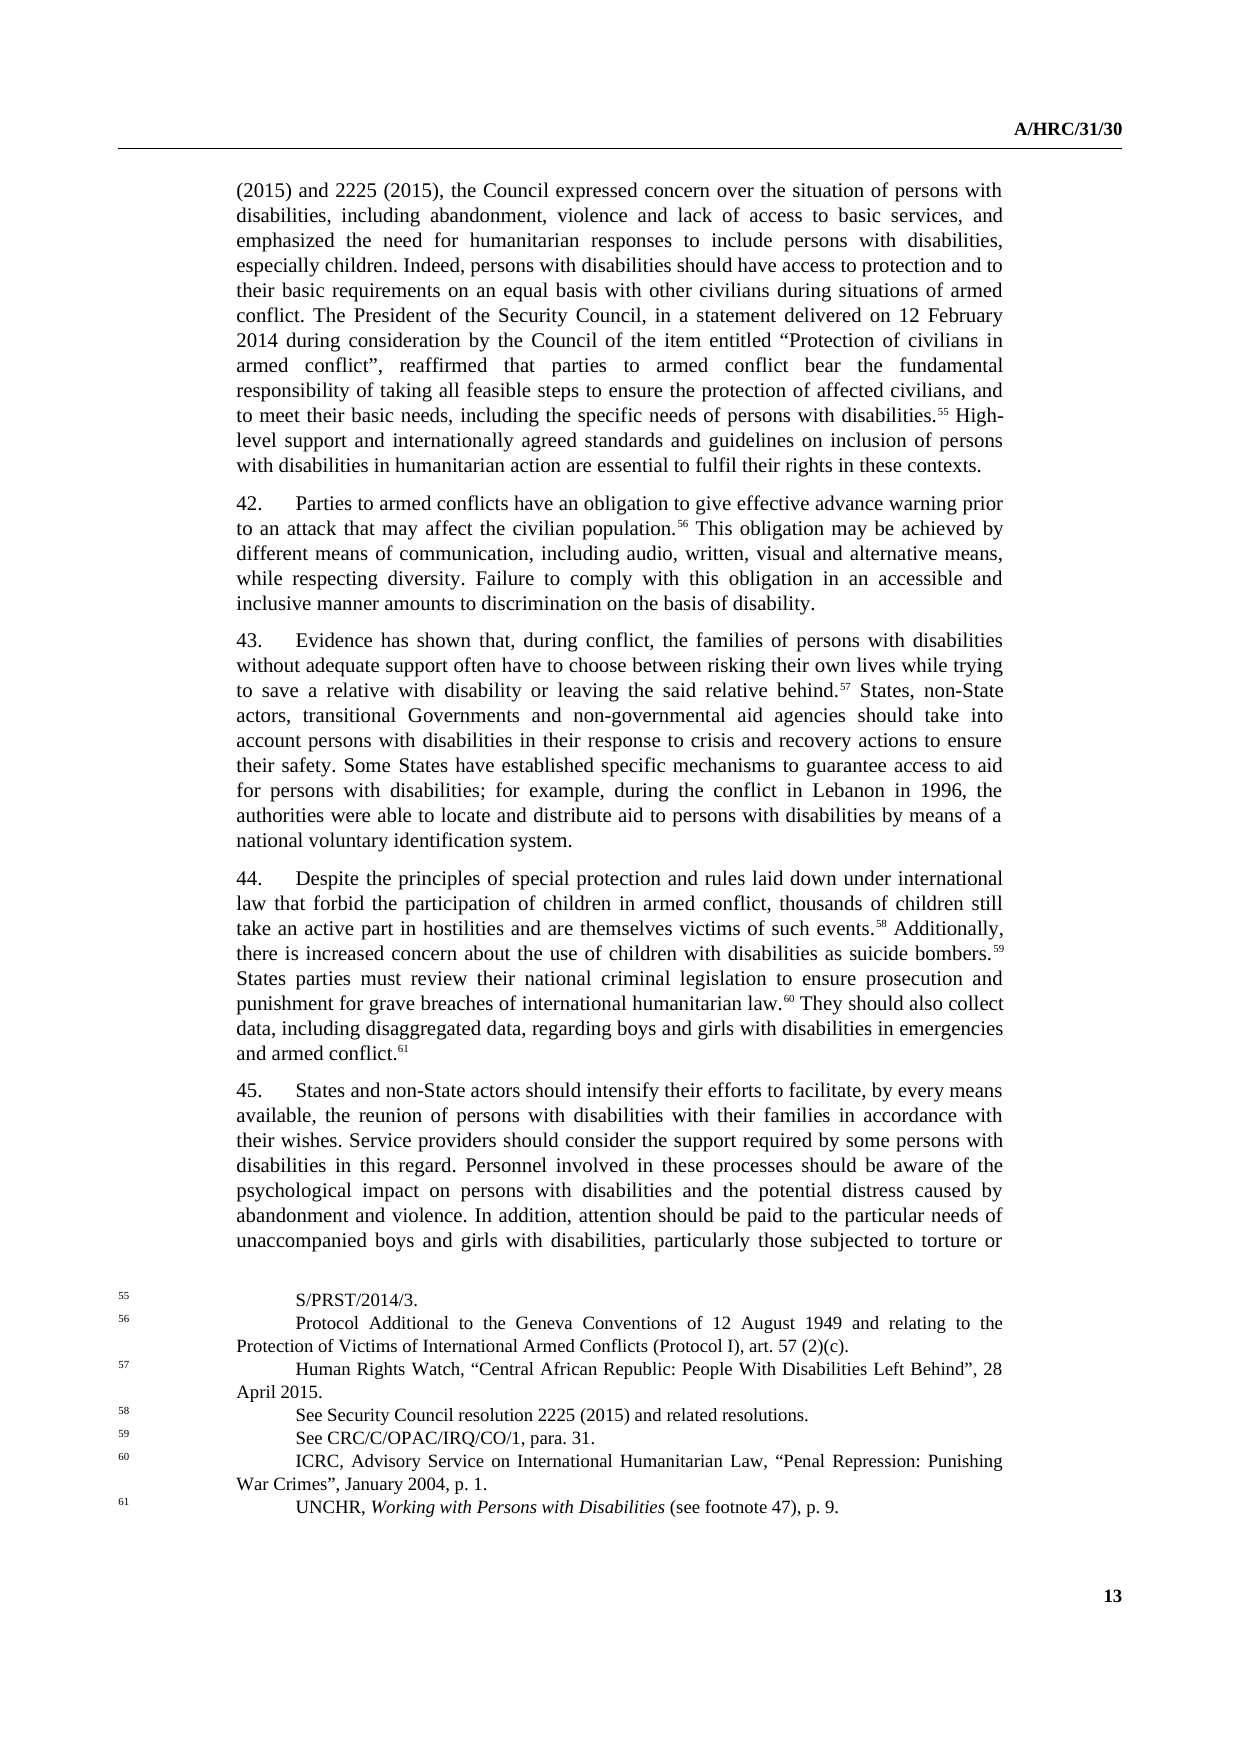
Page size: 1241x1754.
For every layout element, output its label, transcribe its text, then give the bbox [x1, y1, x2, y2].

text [236, 177, 1004, 477]
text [236, 1077, 1004, 1252]
text 43. Evidence has shown that, during conflict, the families of persons with disabilities without adequate support often have to choose between risking their own lives while trying to save a relative with disability or leaving the said relative behind. States, non-State actors, transitional Governments and non-governmental aid agencies should take into account persons with disabilities in their response to crisis and recovery actions to ensure their safety. Some States have established specific mechanisms to guarantee access to aid for persons with disabilities; for example, during the conflict in Lebanon in 1996, the authorities were able to locate and distribute aid to persons with disabilities by means of a national voluntary identification system. [236, 627, 1004, 703]
text 44. Despite the principles of special protection and rules laid down under international law that forbid the participation of children in armed conflict, thousands of children still take an active part in hostilities and are themselves victims of such events. Additionally, there is increased concern about the use of children with disabilities as suicide bombers. States parties must review their national criminal legislation to ensure prosecution and punishment for grave breaches of international humanitarian law. They should also collect data, including disaggregated data, regarding boys and girls with disabilities in emergencies and armed conflict. [236, 865, 1004, 1065]
text 43. Evidence has shown that, during conflict, the families of persons with disabilities without adequate support often have to choose between risking their own lives while trying to save a relative with disability or leaving the said relative behind. States, non-State actors, transitional Governments and non-governmental aid agencies should take into account persons with disabilities in their response to crisis and recovery actions to ensure their safety. Some States have established specific mechanisms to guarantee access to aid for persons with disabilities; for example, during the conflict in Lebanon in 1996, the authorities were able to locate and distribute aid to persons with disabilities by means of a national voluntary identification system. [236, 752, 1004, 852]
text 42. Parties to armed conflicts have an obligation to give effective advance warning prior to an attack that may affect the civilian population. This obligation may be achieved by different means of communication, including audio, written, visual and alternative means, while respecting diversity. Failure to comply with this obligation in an accessible and inclusive manner amounts to discrimination on the basis of disability. [236, 490, 1004, 615]
